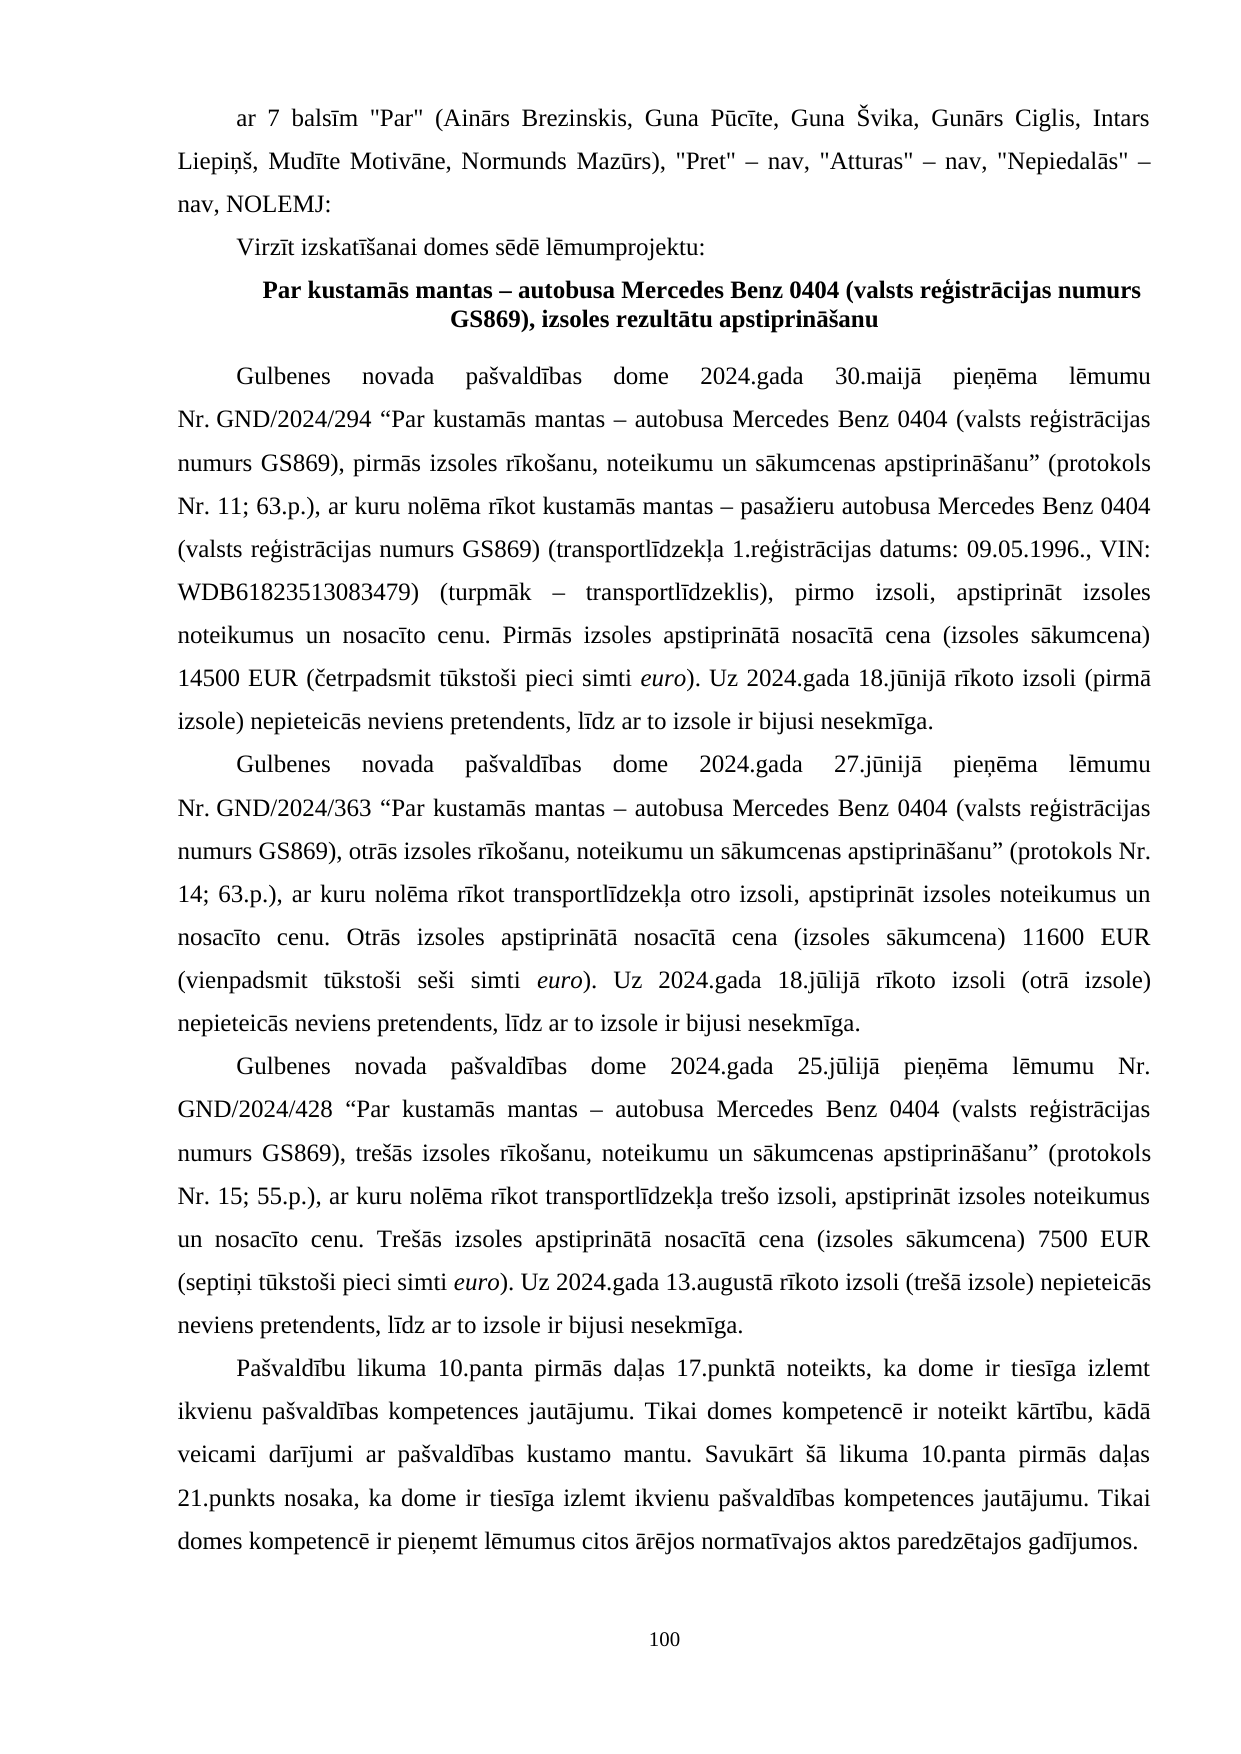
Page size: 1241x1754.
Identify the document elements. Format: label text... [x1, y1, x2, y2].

text ar 7 balsīm "Par" (Ainārs Brezinskis, Guna Pūcīte, Guna Švika, Gunārs Ciglis, Intars Liepiņš, Mudīte Motivāne, Normunds Mazūrs), "Pret" – nav, "Atturas" – nav, "Nepiedalās" – nav, NOLEMJ: [177, 103, 1152, 218]
text Gulbenes novada pašvaldības dome 2024.gada 30.maijā pieņēma lēmumu Nr. GND/2024/294 “Par kustamās mantas – autobusa Mercedes Benz 0404 (valsts reģistrācijas numurs GS869), pirmās izsoles rīkošanu, noteikumu un sākumcenas apstiprināšanu” (protokols Nr. 11; 63.p.), ar kuru nolēma rīkot kustamās mantas – pasažieru autobusa Mercedes Benz 0404 (valsts reģistrācijas numurs GS869) (transportlīdzekļa 1.reģistrācijas datums: 09.05.1996., VIN: WDB61823513083479) (turpmāk – transportlīdzeklis), pirmo izsoli, apstiprināt izsoles noteikumus un nosacīto cenu. Pirmās izsoles apstiprinātā nosacītā cena (izsoles sākumcena) 14500 EUR (četrpadsmit tūkstoši pieci simti euro). Uz 2024.gada 18.jūnijā rīkoto izsoli (pirmā izsole) nepieteicās neviens pretendents, līdz ar to izsole ir bijusi nesekmīga. [177, 361, 1152, 735]
text Gulbenes novada pašvaldības dome 2024.gada 27.jūnijā pieņēma lēmumu Nr. GND/2024/363 “Par kustamās mantas – autobusa Mercedes Benz 0404 (valsts reģistrācijas numurs GS869), otrās izsoles rīkošanu, noteikumu un sākumcenas apstiprināšanu” (protokols Nr. 14; 63.p.), ar kuru nolēma rīkot transportlīdzekļa otro izsoli, apstiprināt izsoles noteikumus un nosacīto cenu. Otrās izsoles apstiprinātā nosacītā cena (izsoles sākumcena) 11600 EUR (vienpadsmit tūkstoši seši simti euro). Uz 2024.gada 18.jūlijā rīkoto izsoli (otrā izsole) nepieteicās neviens pretendents, līdz ar to izsole ir bijusi nesekmīga. [177, 749, 1152, 1037]
text Par kustamās mantas – autobusa Mercedes Benz 0404 (valsts reģistrācijas numurs GS869), izsoles rezultātu apstiprināšanu [177, 275, 1152, 333]
text Virzīt izskatīšanai domes sēdē lēmumprojektu: [177, 232, 1152, 261]
text Pašvaldību likuma 10.panta pirmās daļas 17.punktā noteikts, ka dome ir tiesīga izlemt ikvienu pašvaldības kompetences jautājumu. Tikai domes kompetencē ir noteikt kārtību, kādā veicami darījumi ar pašvaldības kustamo mantu. Savukārt šā likuma 10.panta pirmās daļas 21.punkts nosaka, ka dome ir tiesīga izlemt ikvienu pašvaldības kompetences jautājumu. Tikai domes kompetencē ir pieņemt lēmumus citos ārējos normatīvajos aktos paredzētajos gadījumos. [177, 1353, 1152, 1554]
text Gulbenes novada pašvaldības dome 2024.gada 25.jūlijā pieņēma lēmumu Nr. GND/2024/428 “Par kustamās mantas – autobusa Mercedes Benz 0404 (valsts reģistrācijas numurs GS869), trešās izsoles rīkošanu, noteikumu un sākumcenas apstiprināšanu” (protokols Nr. 15; 55.p.), ar kuru nolēma rīkot transportlīdzekļa trešo izsoli, apstiprināt izsoles noteikumus un nosacīto cenu. Trešās izsoles apstiprinātā nosacītā cena (izsoles sākumcena) 7500 EUR (septiņi tūkstoši pieci simti euro). Uz 2024.gada 13.augustā rīkoto izsoli (trešā izsole) nepieteicās neviens pretendents, līdz ar to izsole ir bijusi nesekmīga. [177, 1051, 1152, 1339]
